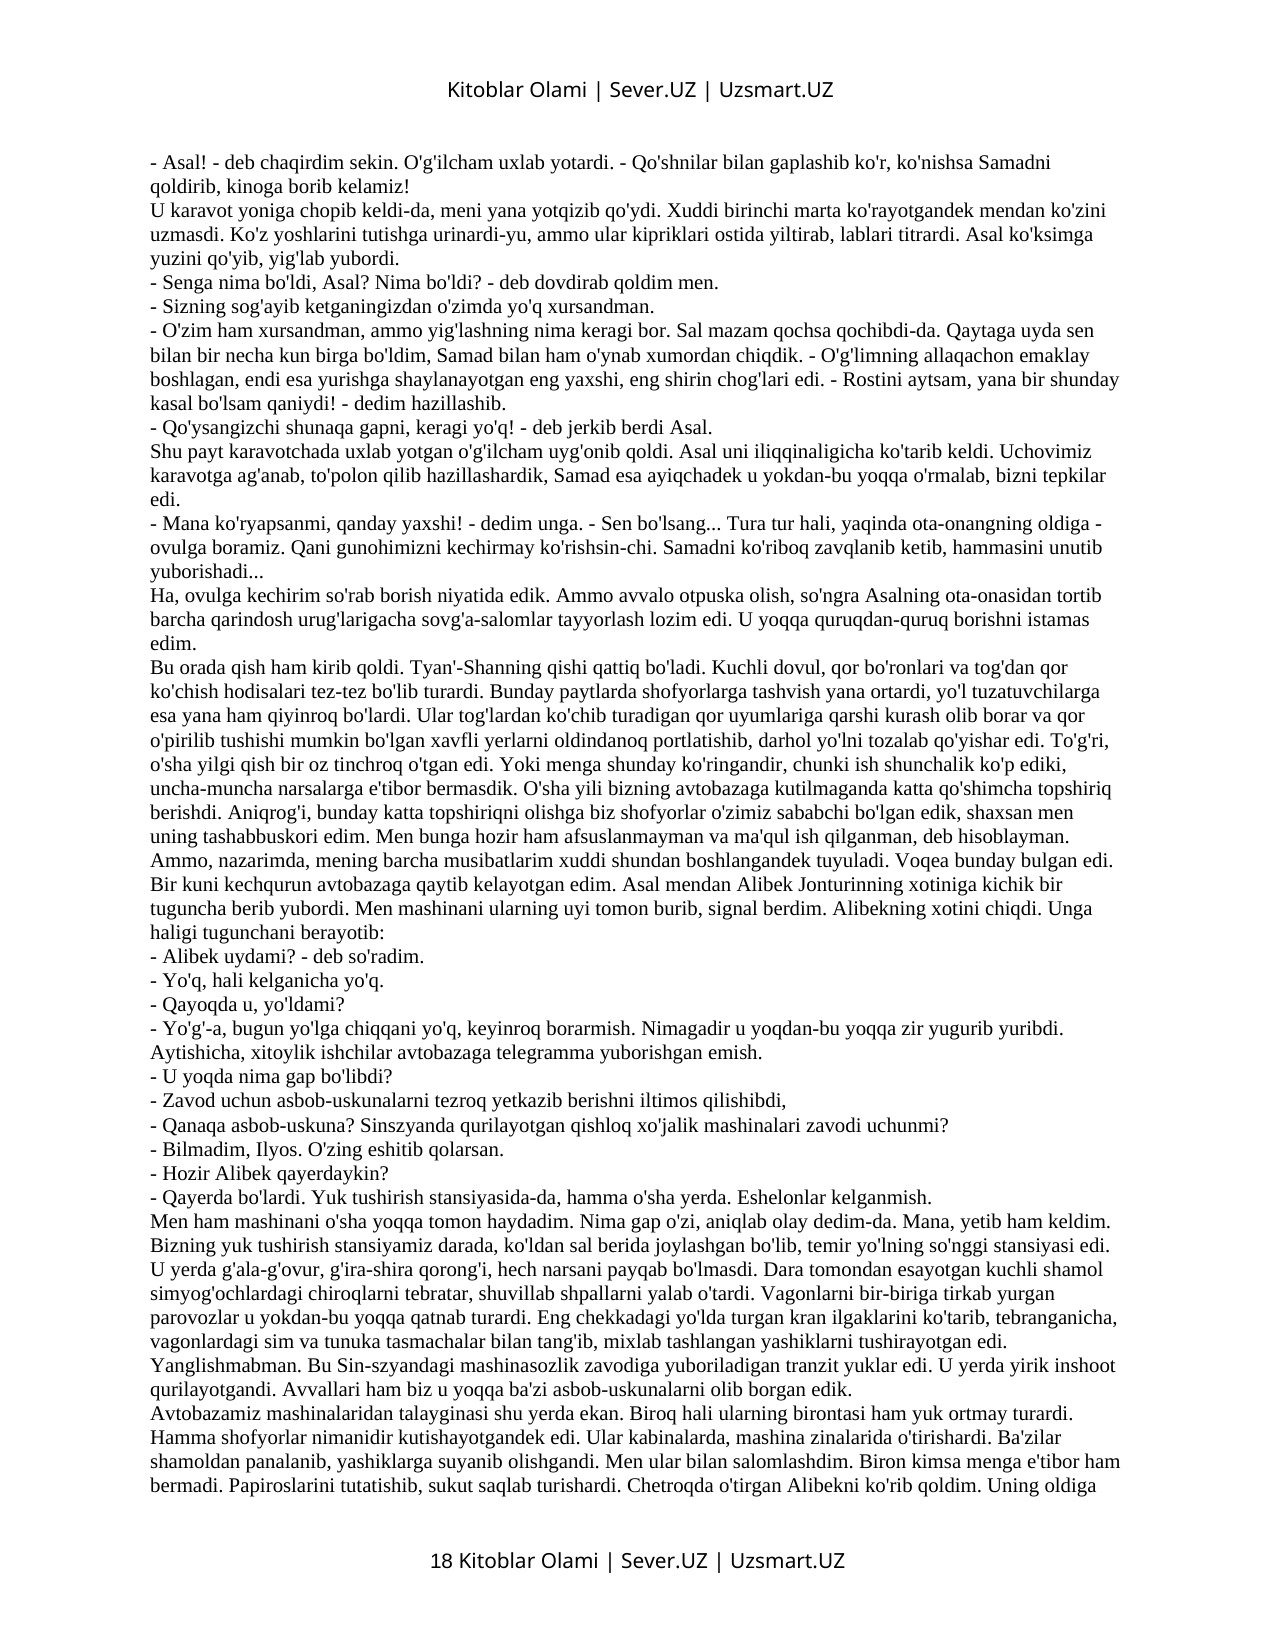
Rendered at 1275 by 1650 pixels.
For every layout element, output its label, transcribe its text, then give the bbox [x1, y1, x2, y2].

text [150, 1401, 1125, 1497]
text Bir kuni kechqurun avtobazaga qaytib kelayotgan edim. Asal mendan Alibek Jonturinning xotiniga kichik bir tuguncha berib yubordi. Men mashinani ularning uyi tomon burib, signal berdim. Alibekning xotini chiqdi. Unga haligi tugunchani berayotib: [150, 872, 1125, 944]
text - Sizning sog'ayib ketganingizdan o'zimda yo'q xursandman. [150, 294, 1125, 318]
text - Qo'ysangizchi shunaqa gapni, keragi yo'q! - deb jerkib berdi Asal. [150, 415, 1125, 439]
text - Alibek uydami? - deb so'radim. [150, 944, 1125, 968]
text - Yo'g'-a, bugun yo'lga chiqqani yo'q, keyinroq borarmish. Nimagadir u yoqdan-bu yoqqa zir yugurib yuribdi. Aytishicha, xitoylik ishchilar avtobazaga telegramma yuborishgan emish. [150, 1016, 1125, 1064]
text Shu payt karavotchada uxlab yotgan o'g'ilcham uyg'onib qoldi. Asal uni iliqqinaligicha ko'tarib keldi. Uchovimiz karavotga ag'anab, to'polon qilib hazillashardik, Samad esa ayiqchadek u yokdan-bu yoqqa o'rmalab, bizni tepkilar edi. [150, 439, 1125, 511]
text - U yoqda nima gap bo'libdi? [150, 1064, 1125, 1088]
text - Zavod uchun asbob-uskunalarni tezroq yetkazib berishni iltimos qilishibdi, [150, 1088, 1125, 1112]
text - Yo'q, hali kelganicha yo'q. [150, 968, 1125, 992]
text - Asal! - deb chaqirdim sekin. O'g'ilcham uxlab yotardi. - Qo'shnilar bilan gaplashib ko'r, ko'nishsa Samadni qoldirib, kinoga borib kelamiz! [150, 150, 1125, 198]
text - Hozir Alibek qayerdaykin? [150, 1161, 1125, 1185]
text - O'zim ham xursandman, ammo yig'lashning nima keragi bor. Sal mazam qochsa qochibdi-da. Qaytaga uyda sen bilan bir necha kun birga bo'ldim, Samad bilan ham o'ynab xumordan chiqdik. - O'g'limning allaqachon emaklay boshlagan, endi esa yurishga shaylanayotgan eng yaxshi, eng shirin chog'lari edi. - Rostini aytsam, yana bir shunday kasal bo'lsam qaniydi! - dedim hazillashib. [150, 318, 1125, 415]
text - Qanaqa asbob-uskuna? Sinszyanda qurilayotgan qishloq xo'jalik mashinalari zavodi uchunmi? [150, 1112, 1125, 1137]
text U karavot yoniga chopib keldi-da, meni yana yotqizib qo'ydi. Xuddi birinchi marta ko'rayotgandek mendan ko'zini uzmasdi. Ko'z yoshlarini tutishga urinardi-yu, ammo ular kipriklari ostida yiltirab, lablari titrardi. Asal ko'ksimga yuzini qo'yib, yig'lab yubordi. [150, 198, 1125, 270]
text - Senga nima bo'ldi, Asal? Nima bo'ldi? - deb dovdirab qoldim men. [150, 270, 1125, 294]
text - Mana ko'ryapsanmi, qanday yaxshi! - dedim unga. - Sen bo'lsang... Tura tur hali, yaqinda ota-onangning oldiga - ovulga boramiz. Qani gunohimizni kechirmay ko'rishsin-chi. Samadni ko'riboq zavqlanib ketib, hammasini unutib yuborishadi... [150, 511, 1125, 583]
text Men ham mashinani o'sha yoqqa tomon haydadim. Nima gap o'zi, aniqlab olay dedim-da. Mana, yetib ham keldim. Bizning yuk tushirish stansiyamiz darada, ko'ldan sal berida joylashgan bo'lib, temir yo'lning so'nggi stansiyasi edi. U yerda g'ala-g'ovur, g'ira-shira qorong'i, hech narsani payqab bo'lmasdi. Dara tomondan esayotgan kuchli shamol simyog'ochlardagi chiroqlarni tebratar, shuvillab shpallarni yalab o'tardi. Vagonlarni bir-biriga tirkab yurgan parovozlar u yokdan-bu yoqqa qatnab turardi. Eng chekkadagi yo'lda turgan kran ilgaklarini ko'tarib, tebranganicha, vagonlardagi sim va tunuka tasmachalar bilan tang'ib, mixlab tashlangan yashiklarni tushirayotgan edi. Yanglishmabman. Bu Sin-szyandagi mashinasozlik zavodiga yuboriladigan tranzit yuklar edi. U yerda yirik inshoot qurilayotgandi. Avvallari ham biz u yoqqa ba'zi asbob-uskunalarni olib borgan edik. [150, 1209, 1125, 1401]
text - Bilmadim, Ilyos. O'zing eshitib qolarsan. [150, 1137, 1125, 1161]
text - Qayoqda u, yo'ldami? [150, 992, 1125, 1016]
text - Qayerda bo'lardi. Yuk tushirish stansiyasida-da, hamma o'sha yerda. Eshelonlar kelganmish. [150, 1185, 1125, 1209]
text Ha, ovulga kechirim so'rab borish niyatida edik. Ammo avvalo otpuska olish, so'ngra Asalning ota-onasidan tortib barcha qarindosh urug'larigacha sovg'a-salomlar tayyorlash lozim edi. U yoqqa quruqdan-quruq borishni istamas edim. [150, 583, 1125, 655]
text Bu orada qish ham kirib qoldi. Tyan'-Shanning qishi qattiq bo'ladi. Kuchli dovul, qor bo'ronlari va tog'dan qor ko'chish hodisalari tez-tez bo'lib turardi. Bunday paytlarda shofyorlarga tashvish yana ortardi, yo'l tuzatuvchilarga esa yana ham qiyinroq bo'lardi. Ular tog'lardan ko'chib turadigan qor uyumlariga qarshi kurash olib borar va qor o'pirilib tushishi mumkin bo'lgan xavfli yerlarni oldindanoq portlatishib, darhol yo'lni tozalab qo'yishar edi. To'g'ri, o'sha yilgi qish bir oz tinchroq o'tgan edi. Yoki menga shunday ko'ringandir, chunki ish shunchalik ko'p ediki, uncha-muncha narsalarga e'tibor bermasdik. O'sha yili bizning avtobazaga kutilmaganda katta qo'shimcha topshiriq berishdi. Aniqrog'i, bunday katta topshiriqni olishga biz shofyorlar o'zimiz sababchi bo'lgan edik, shaxsan men uning tashabbuskori edim. Men bunga hozir ham afsuslanmayman va ma'qul ish qilganman, deb hisoblayman. Ammo, nazarimda, mening barcha musibatlarim xuddi shundan boshlangandek tuyuladi. Voqea bunday bulgan edi. [150, 655, 1125, 872]
